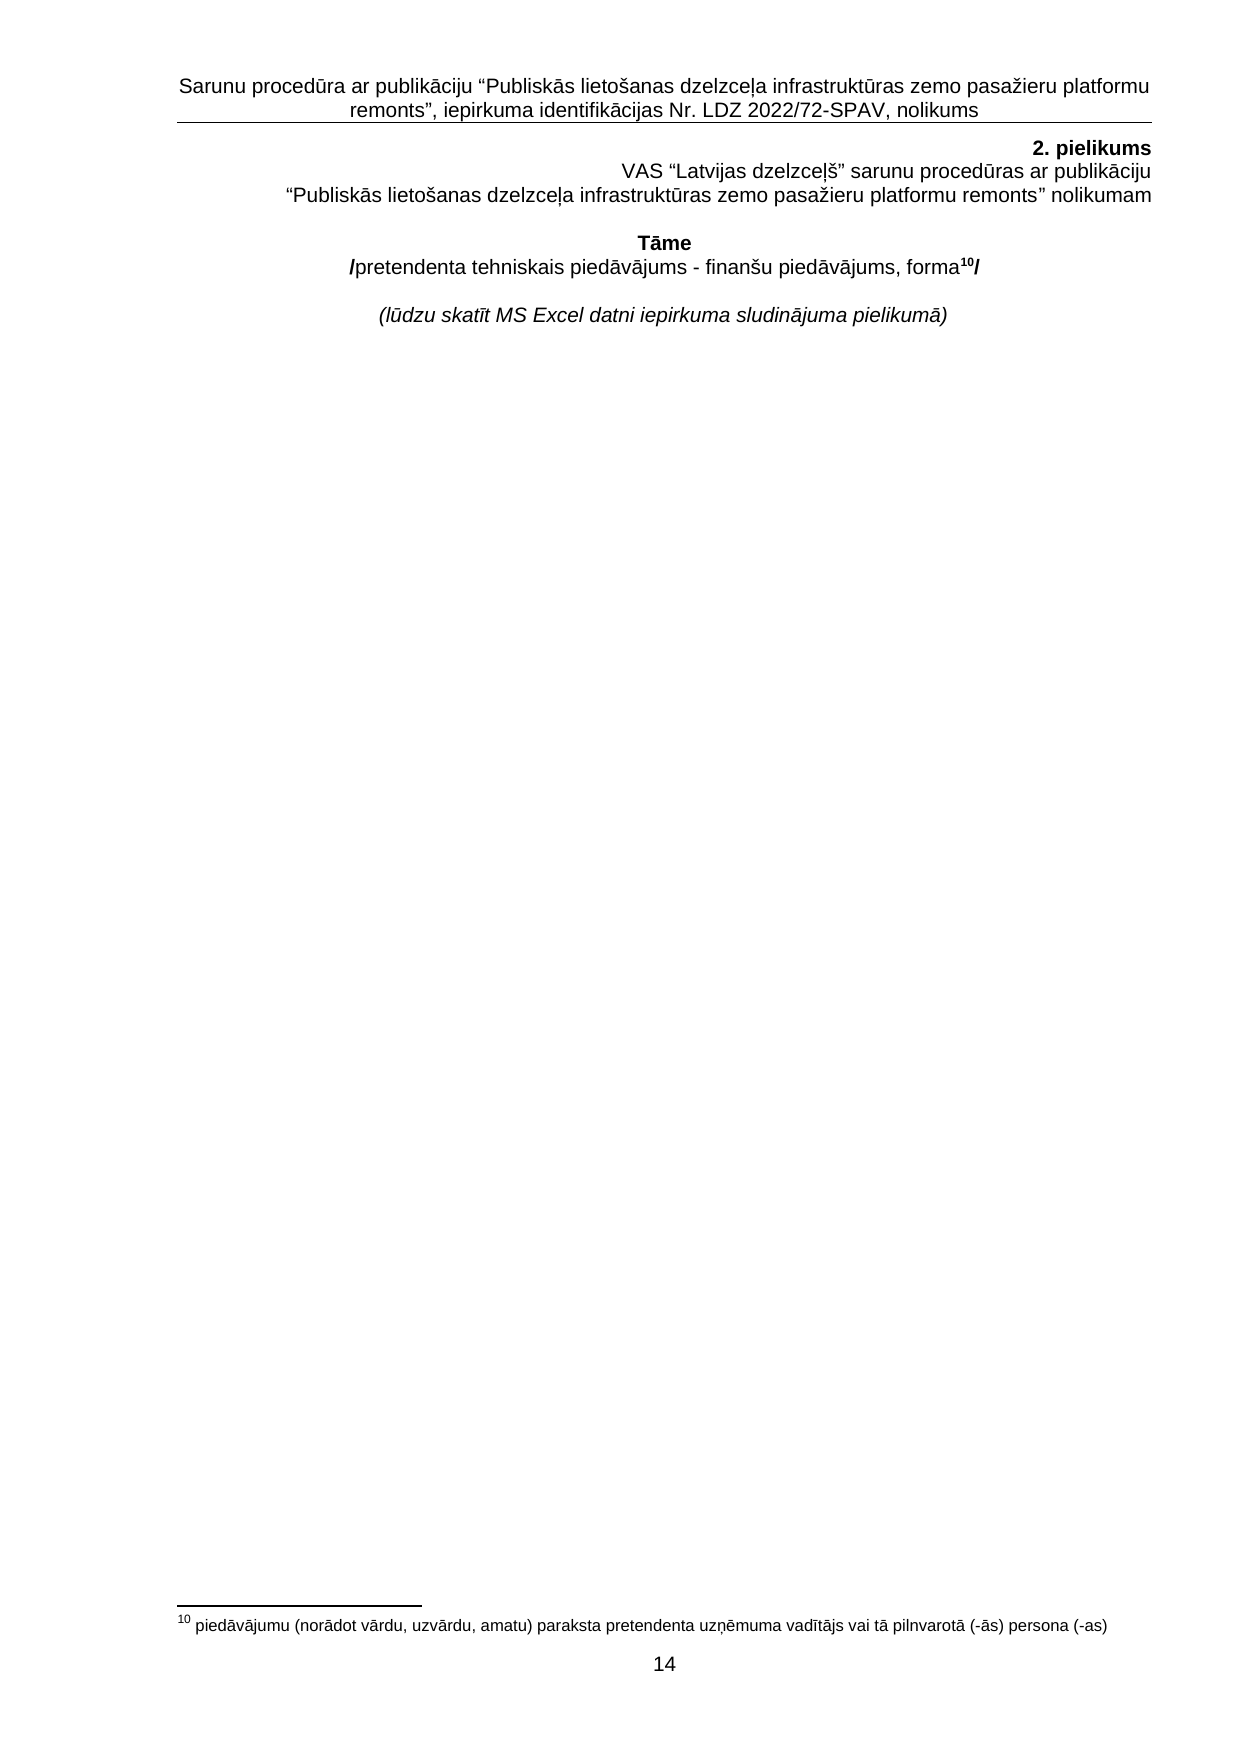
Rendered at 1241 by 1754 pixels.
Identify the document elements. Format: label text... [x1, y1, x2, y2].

text (lūdzu skatīt MS Excel datni iepirkuma sludinājuma pielikumā) [177, 303, 1152, 327]
text 2. pielikums [177, 135, 1152, 159]
text “Publiskās lietošanas dzelzceļa infrastruktūras zemo pasažieru platformu remonts” nolikumam [177, 183, 1152, 207]
text VAS “Latvijas dzelzceļš” sarunu procedūras ar publikāciju [177, 159, 1152, 183]
text Tāme [177, 231, 1152, 255]
text /pretendenta tehniskais piedāvājums - finanšu piedāvājums, forma/ [177, 255, 1152, 279]
